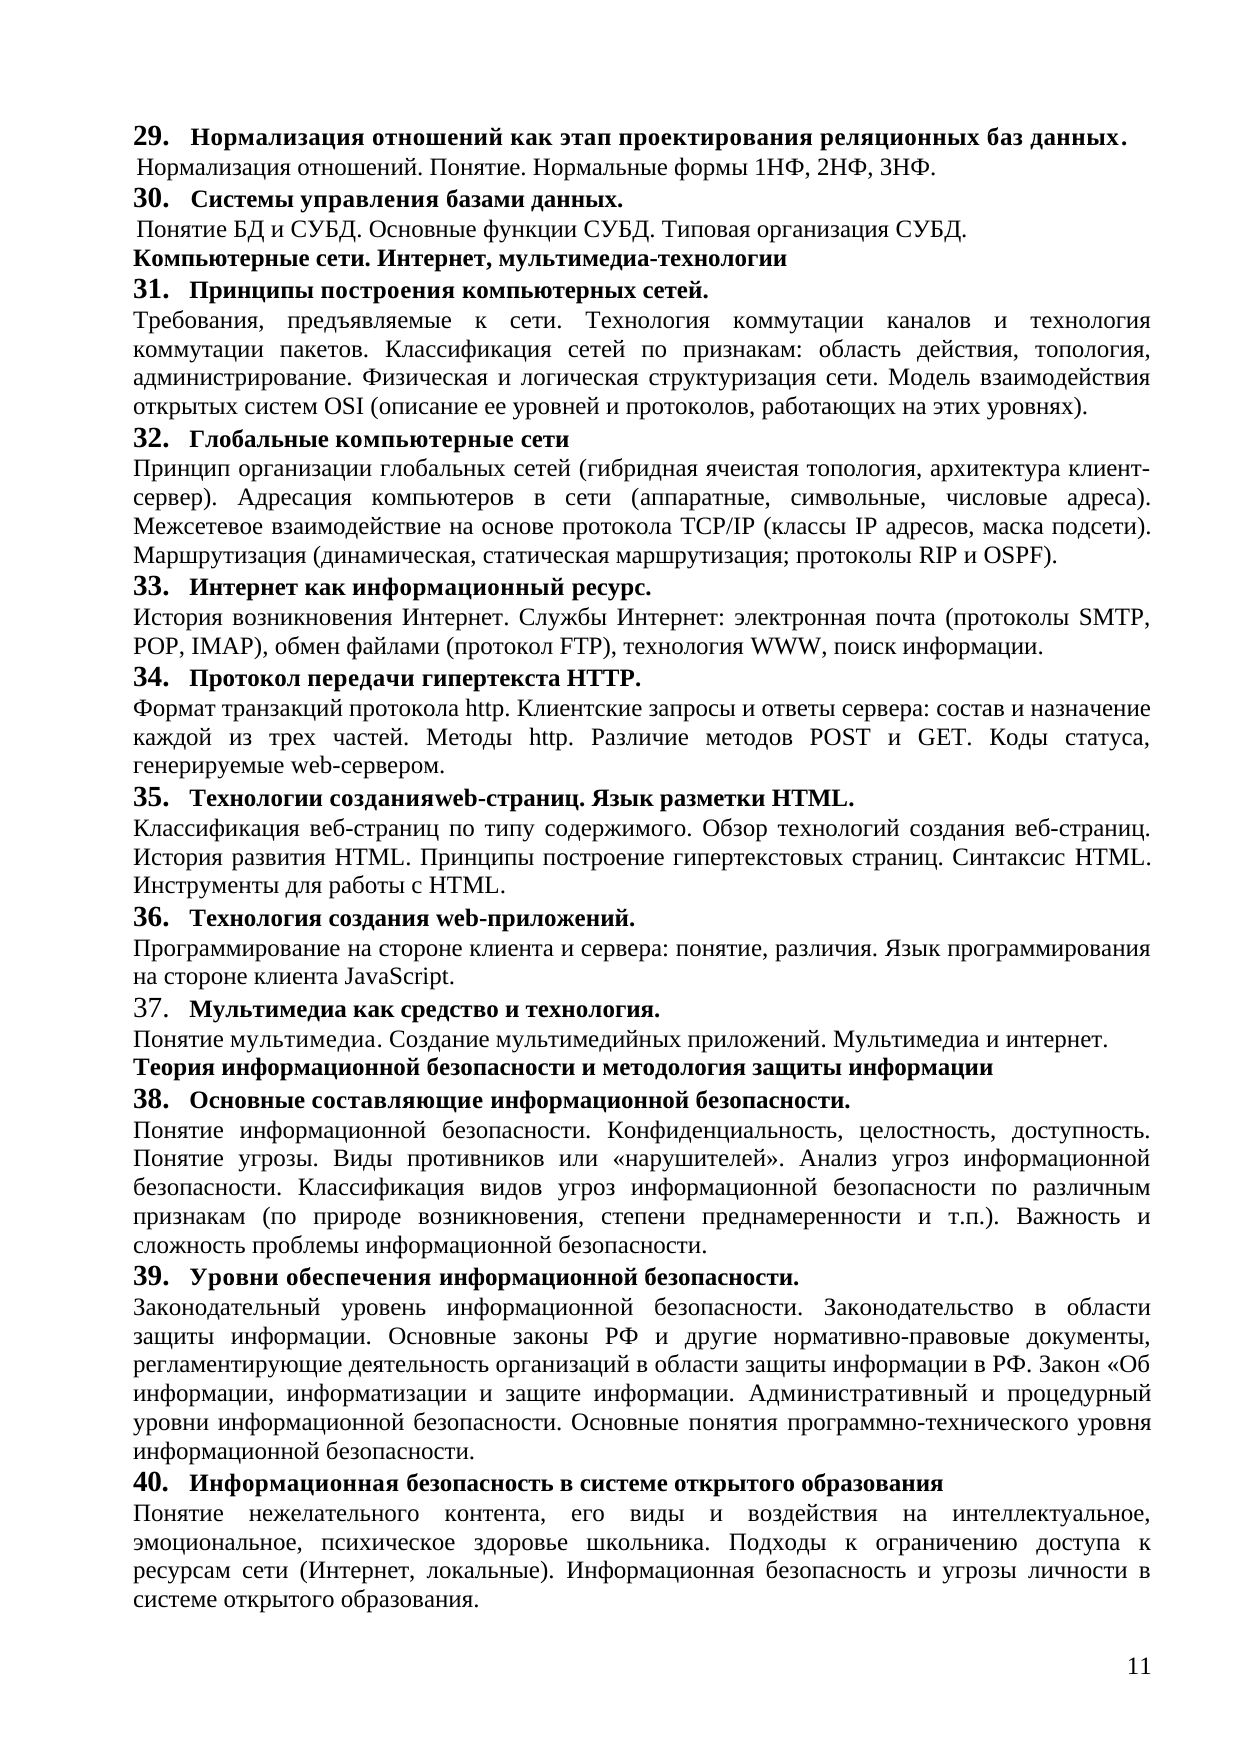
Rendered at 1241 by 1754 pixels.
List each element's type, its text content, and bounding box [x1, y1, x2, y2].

text Программирование на стороне клиента и сервера: понятие, различия. Язык программирования на стороне клиента JavaScript. [133, 933, 1152, 990]
list Информационная безопасность в системе открытого образования [133, 1464, 1152, 1498]
text Законодательный уровень информационной безопасности. Законодательство в области защиты информации. Основные законы РФ и другие нормативно-правовые документы, регламентирующие деятельность организаций в области защиты информации в РФ. Закон «Об информации, информатизации и защите информации. Административный и процедурный уровни информационной безопасности. Основные понятия программно-технического уровня информационной безопасности. [133, 1292, 1152, 1464]
text Классификация веб-страниц по типу содержимого. Обзор технологий создания веб-страниц. История развития HTML. Принципы построение гипертекстовых страниц. Синтаксис HTML. Инструменты для работы с HTML. [133, 813, 1152, 899]
list Технология создания web-приложений. [133, 899, 1152, 933]
list Уровни обеспечения информационной безопасности. [133, 1258, 1152, 1292]
text Понятие нежелательного контента, его виды и воздействия на интеллектуальное, эмоциональное, психическое здоровье школьника. Подходы к ограничению доступа к ресурсам сети (Интернет, локальные). Информационная безопасность и угрозы личности в системе открытого образования. [133, 1498, 1152, 1613]
list Системы управления базами данных. [133, 180, 1152, 214]
text Понятие информационной безопасности. Конфиденциальность, целостность, доступность. Понятие угрозы. Виды противников или «нарушителей». Анализ угроз информационной безопасности. Классификация видов угроз информационной безопасности по различным признакам (по природе возникновения, степени преднамеренности и т.п.). Важность и сложность проблемы информационной безопасности. [133, 1115, 1152, 1258]
list Принципы построения компьютерных сетей. [133, 271, 1152, 305]
list Протокол передачи гипертекста HTTP. [133, 659, 1152, 693]
list Глобальные компьютерные сети [133, 420, 1152, 453]
text Понятие мультимедиа. Создание мультимедийных приложений. Мультимедиа и интернет. [133, 1024, 1152, 1052]
text Принцип организации глобальных сетей (гибридная ячеистая топология, архитектура клиент-сервер). Адресация компьютеров в сети (аппаратные, символьные, числовые адреса). Межсетевое взаимодействие на основе протокола TCP/IP (классы IP адресов, маска подсети). Маршрутизация (динамическая, статическая маршрутизация; протоколы RIP и OSPF). [133, 453, 1152, 568]
list Мультимедиа как средство и технология. [133, 990, 1152, 1024]
text Компьютерные сети. Интернет, мультимедиа-технологии [133, 243, 1152, 271]
text Понятие БД и СУБД. Основные функции СУБД. Типовая организация СУБД. [133, 214, 1152, 243]
text Формат транзакций протокола http. Клиентские запросы и ответы сервера: состав и назначение каждой из трех частей. Методы http. Различие методов POST и GET. Коды статуса, генерируемые web-сервером. [133, 693, 1152, 779]
list Основные составляющие информационной безопасности. [133, 1081, 1152, 1115]
list Интернет как информационный ресурс. [133, 568, 1152, 602]
text История возникновения Интернет. Службы Интернет: электронная почта (протоколы SMTP, POP, IMAP), обмен файлами (протокол FTP), технология WWW, поиск информации. [133, 602, 1152, 659]
text Требования, предъявляемые к сети. Технология коммутации каналов и технология коммутации пакетов. Классификация сетей по признакам: область действия, топология, администрирование. Физическая и логическая структуризация сети. Модель взаимодействия открытых систем OSI (описание ее уровней и протоколов, работающих на этих уровнях). [133, 305, 1152, 420]
list Нормализация отношений как этап проектирования реляционных баз данных. [133, 118, 1152, 152]
text Нормализация отношений. Понятие. Нормальные формы 1НФ, 2НФ, 3НФ. [133, 152, 1152, 180]
list Технологии созданияweb-страниц. Язык разметки HTML. [133, 779, 1152, 813]
text Теория информационной безопасности и методология защиты информации [133, 1052, 1152, 1081]
